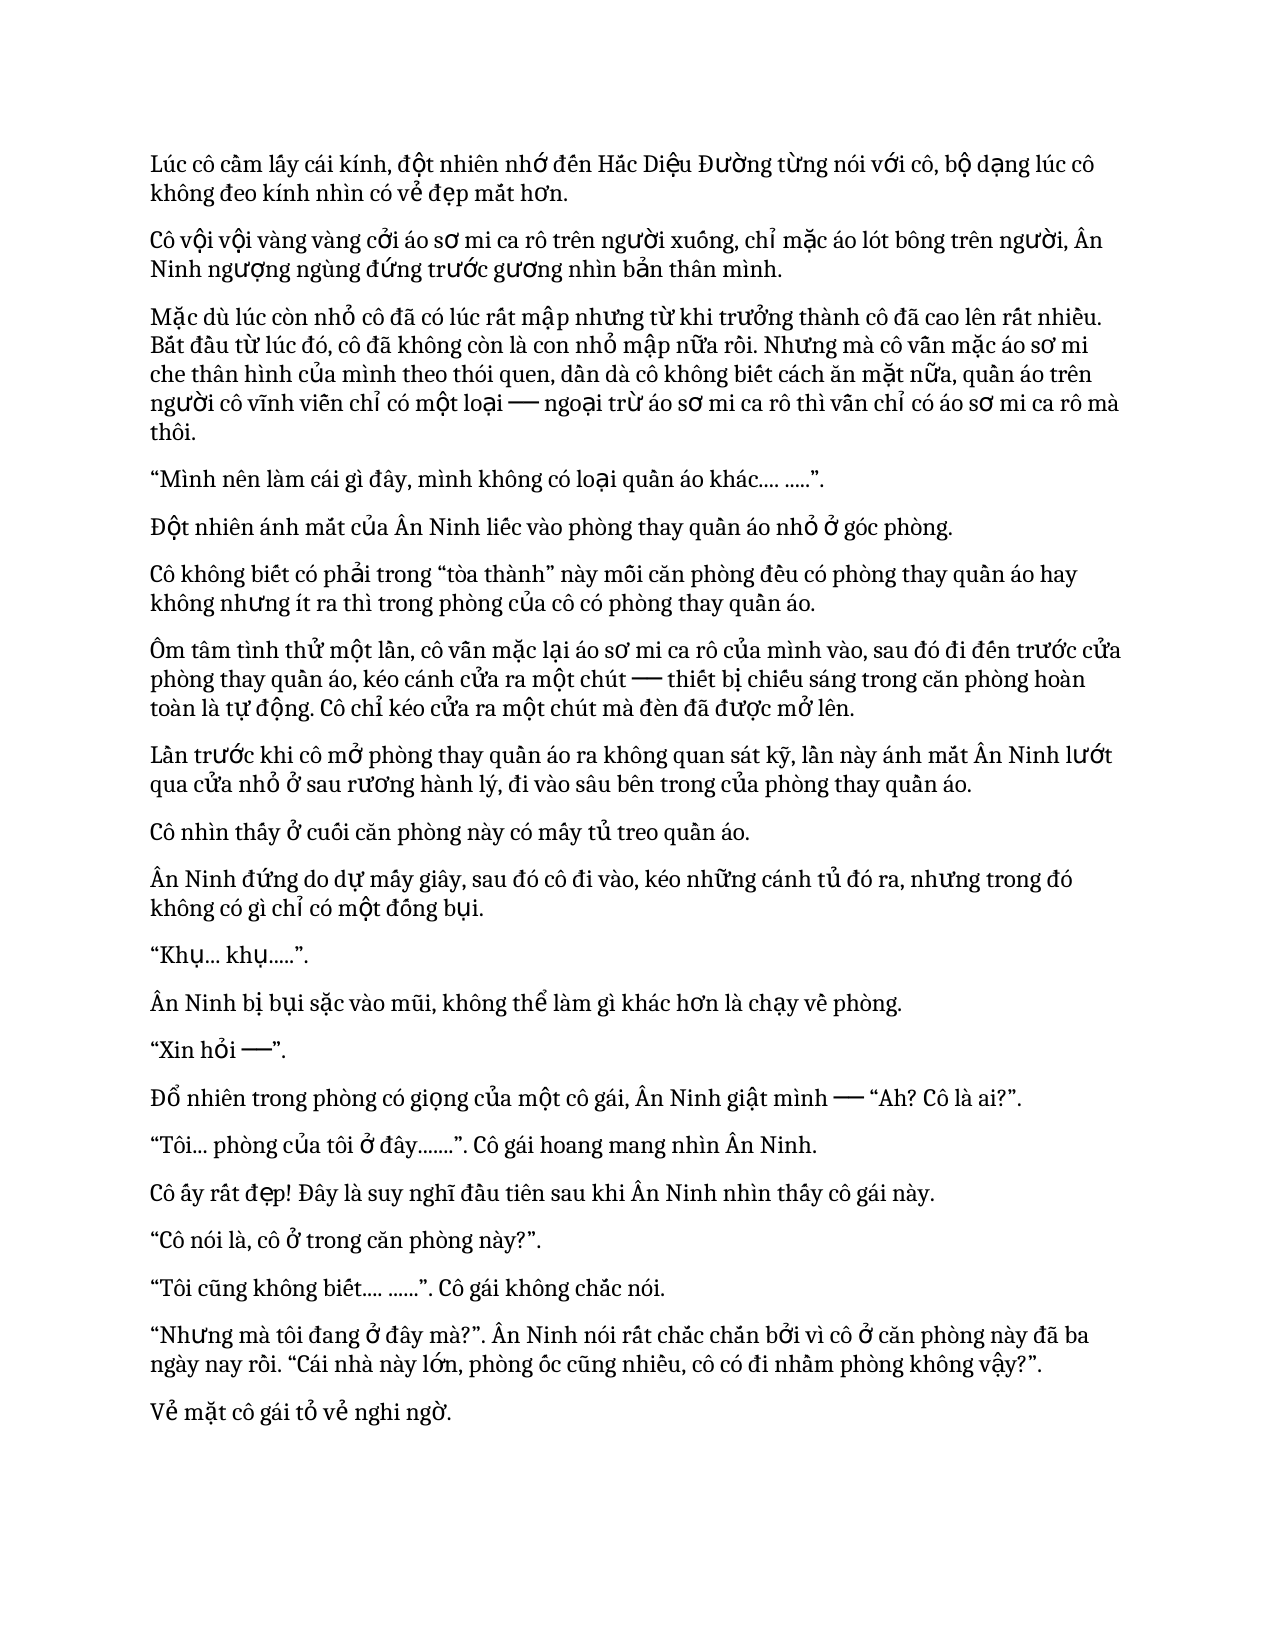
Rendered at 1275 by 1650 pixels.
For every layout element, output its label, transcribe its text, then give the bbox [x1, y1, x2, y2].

text Ôm tâm tình thử một lần, cô vẫn mặc lại áo sơ mi ca rô của mình vào, sau đó đi đến trước cửa phòng thay quần áo, kéo cánh cửa ra một chút ── thiết bị chiếu sáng trong căn phòng hoàn toàn là tự động. Cô chỉ kéo cửa ra một chút mà đèn đã được mở lên. [150, 636, 1125, 722]
text “Cô nói là, cô ở trong căn phòng này?”. [150, 1226, 1125, 1255]
text Ân Ninh đứng do dự mấy giây, sau đó cô đi vào, kéo những cánh tủ đó ra, nhưng trong đó không có gì chỉ có một đống bụi. [150, 865, 1125, 922]
text Cô vội vội vàng vàng cởi áo sơ mi ca rô trên người xuống, chỉ mặc áo lót bông trên người, Ân Ninh ngượng ngùng đứng trước gương nhìn bản thân mình. [150, 226, 1125, 284]
text Đổ nhiên trong phòng có giọng của một cô gái, Ân Ninh giật mình ── “Ah? Cô là ai?”. [150, 1084, 1125, 1112]
text “Tôi cũng không biết.... ......”. Cô gái không chắc nói. [150, 1274, 1125, 1302]
text Cô không biết có phải trong “tòa thành” này mỗi căn phòng đều có phòng thay quần áo hay không nhưng ít ra thì trong phòng của cô có phòng thay quần áo. [150, 560, 1125, 617]
text Vẻ mặt cô gái tỏ vẻ nghi ngờ. [150, 1397, 1125, 1426]
text Lúc cô cầm lấy cái kính, đột nhiên nhớ đến Hắc Diệu Đường từng nói với cô, bộ dạng lúc cô không đeo kính nhìn có vẻ đẹp mắt hơn. [150, 150, 1125, 207]
text Cô ấy rất đẹp! Đây là suy nghĩ đầu tiên sau khi Ân Ninh nhìn thấy cô gái này. [150, 1179, 1125, 1207]
text Cô nhìn thấy ở cuối căn phòng này có mấy tủ treo quần áo. [150, 817, 1125, 846]
text Ân Ninh bị bụi sặc vào mũi, không thể làm gì khác hơn là chạy về phòng. [150, 989, 1125, 1017]
text Mặc dù lúc còn nhỏ cô đã có lúc rất mập nhưng từ khi trưởng thành cô đã cao lên rất nhiều. Bắt đầu từ lúc đó, cô đã không còn là con nhỏ mập nữa rồi. Nhưng mà cô vẫn mặc áo sơ mi che thân hình của mình theo thói quen, dần dà cô không biết cách ăn mặt nữa, quần áo trên người cô vĩnh viễn chỉ có một loại ── ngoại trừ áo sơ mi ca rô thì vẫn chỉ có áo sơ mi ca rô mà thôi. [150, 302, 1125, 446]
text Đột nhiên ánh mắt của Ân Ninh liếc vào phòng thay quần áo nhỏ ở góc phòng. [150, 512, 1125, 541]
text “Nhưng mà tôi đang ở đây mà?”. Ân Ninh nói rất chắc chắn bởi vì cô ở căn phòng này đã ba ngày nay rồi. “Cái nhà này lớn, phòng ốc cũng nhiều, cô có đi nhầm phòng không vậy?”. [150, 1321, 1125, 1379]
text “Mình nên làm cái gì đây, mình không có loại quần áo khác.... .....”. [150, 465, 1125, 494]
text “Khụ... khụ.....”. [150, 941, 1125, 970]
text Lần trước khi cô mở phòng thay quần áo ra không quan sát kỹ, lần này ánh mắt Ân Ninh lướt qua cửa nhỏ ở sau rương hành lý, đi vào sâu bên trong của phòng thay quần áo. [150, 741, 1125, 799]
text “Tôi... phòng của tôi ở đây.......”. Cô gái hoang mang nhìn Ân Ninh. [150, 1131, 1125, 1160]
text “Xin hỏi ──”. [150, 1036, 1125, 1065]
